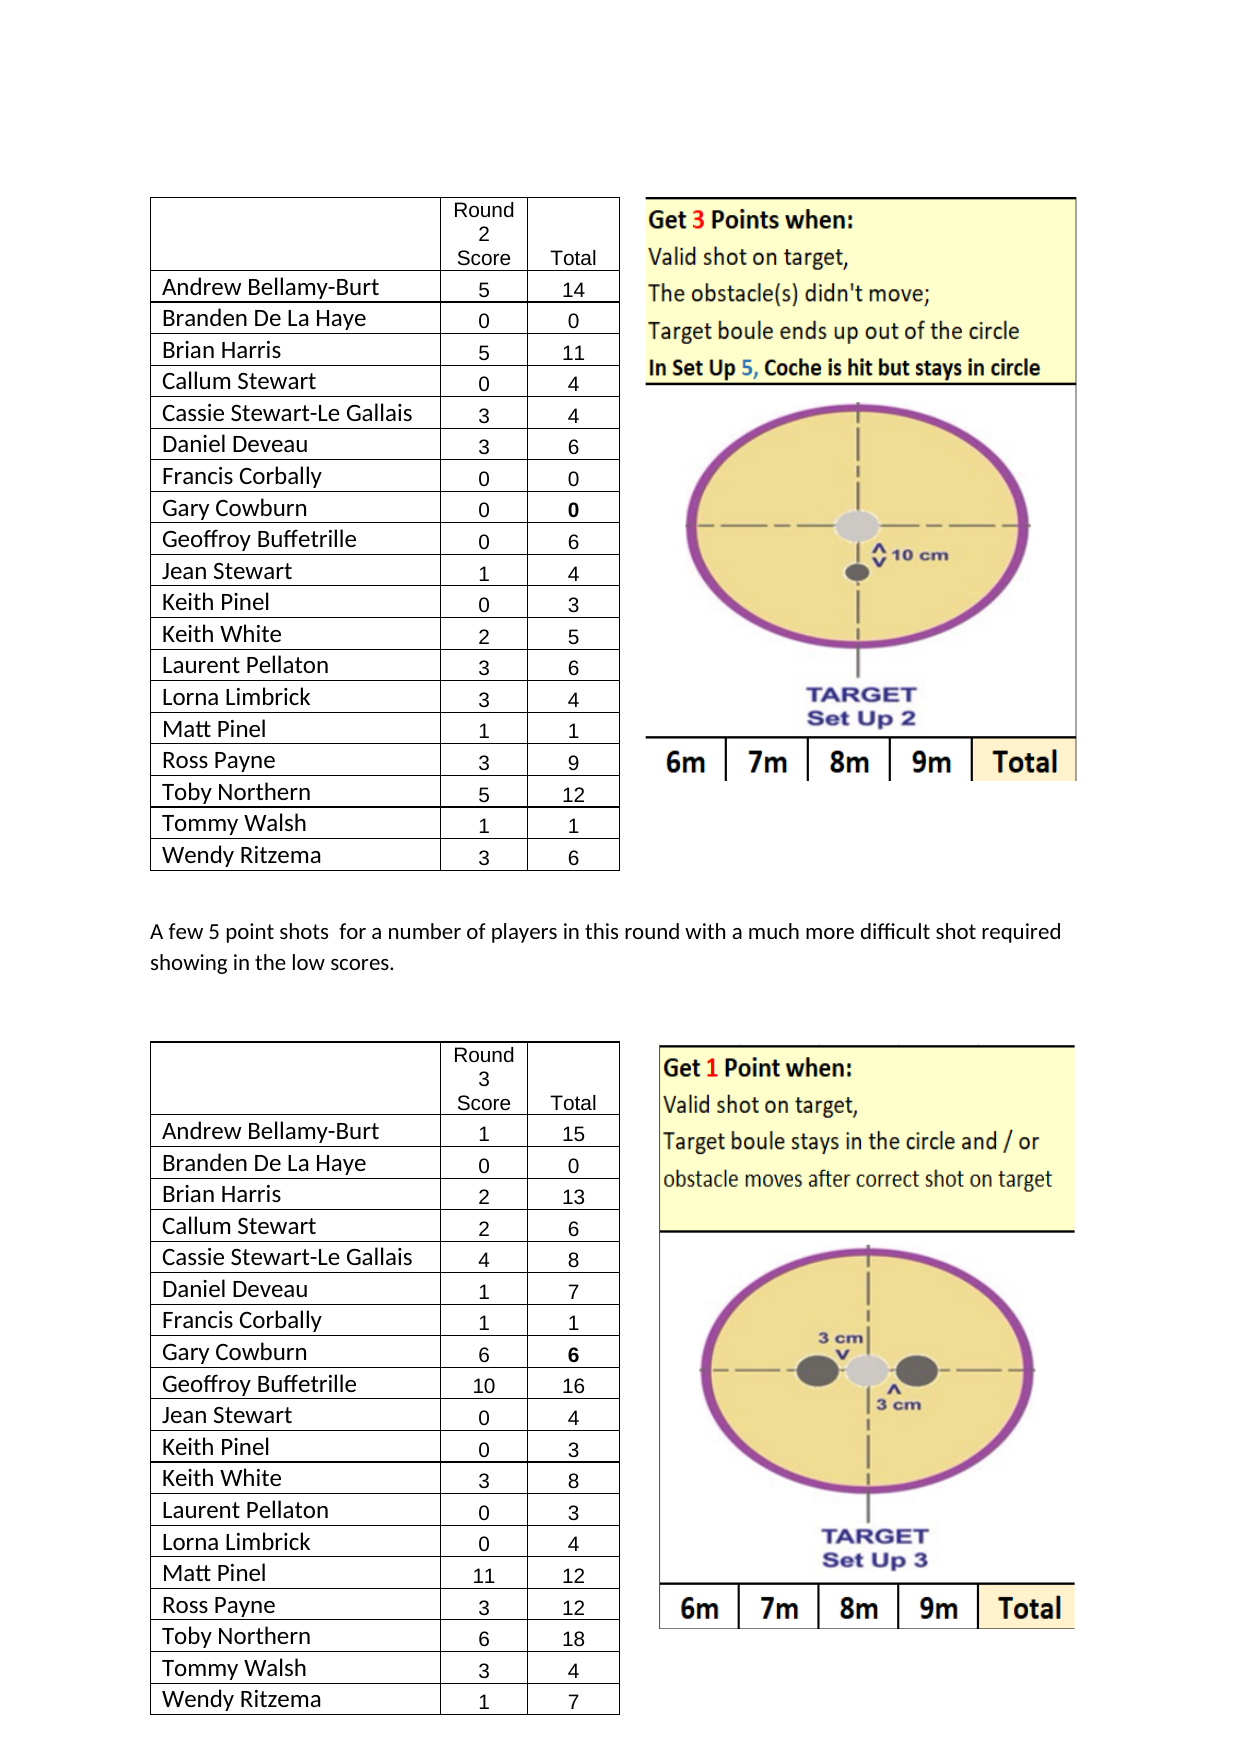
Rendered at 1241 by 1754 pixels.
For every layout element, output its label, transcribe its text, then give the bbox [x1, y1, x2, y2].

table_cell Callum Stewart [151, 366, 440, 396]
table_cell 1 [528, 808, 619, 838]
table_cell 0 [441, 1526, 527, 1556]
table_cell Geoffroy Buffetrille [151, 523, 440, 554]
table_cell 1 [528, 1305, 619, 1335]
table_cell Daniel Deveau [151, 1273, 440, 1304]
table_cell Ross Payne [151, 1589, 440, 1619]
table_cell 6 [528, 839, 619, 869]
table_cell 0 [441, 586, 527, 617]
table_cell Gary Cowburn [151, 492, 440, 522]
table_cell 0 [441, 366, 527, 396]
table_cell 0 [441, 1494, 527, 1524]
table_cell Toby Northern [151, 776, 440, 806]
table_cell 13 [528, 1179, 619, 1209]
table_cell 0 [528, 460, 619, 491]
table_cell 3 [441, 1463, 527, 1493]
table_cell Ross Payne [151, 744, 440, 775]
table_cell 1 [441, 713, 527, 743]
table_cell Lorna Limbrick [151, 681, 440, 712]
table_cell 9 [528, 744, 619, 775]
table_cell 1 [441, 1305, 527, 1335]
table_cell 5 [441, 334, 527, 364]
table_cell 6 [528, 1336, 619, 1367]
table_cell 3 [441, 650, 527, 680]
table_cell 8 [528, 1242, 619, 1272]
table_cell 5 [528, 618, 619, 648]
table_cell Tommy Walsh [151, 808, 440, 838]
table_cell Keith Pinel [151, 586, 440, 617]
table_cell 3 [528, 1431, 619, 1461]
table_cell Callum Stewart [151, 1210, 440, 1241]
table_cell 11 [441, 1557, 527, 1588]
table_cell 1 [441, 808, 527, 838]
table_cell 4 [528, 366, 619, 396]
table_header [151, 1043, 440, 1114]
table_cell 10 [441, 1368, 527, 1398]
table_cell 6 [528, 1210, 619, 1241]
table_cell Francis Corbally [151, 460, 440, 491]
table_cell 0 [441, 1147, 527, 1177]
table_cell 0 [528, 1147, 619, 1177]
picture [659, 1044, 1075, 1629]
table_cell 14 [528, 271, 619, 301]
table_cell 5 [441, 776, 527, 806]
table_cell Francis Corbally [151, 1305, 440, 1335]
table_cell 4 [441, 1242, 527, 1272]
table_cell Branden De La Haye [151, 1147, 440, 1177]
table_cell 3 [528, 586, 619, 617]
table_header [151, 198, 440, 270]
table_cell 4 [528, 1526, 619, 1556]
table_header Round 2 Score [441, 198, 527, 270]
table_cell 12 [528, 1589, 619, 1619]
table_cell Wendy Ritzema [151, 839, 440, 869]
table_cell 2 [441, 1210, 527, 1241]
table_cell 3 [441, 744, 527, 775]
table_cell Keith White [151, 1463, 440, 1493]
table_cell 18 [528, 1620, 619, 1651]
table_cell Cassie Stewart-Le Gallais [151, 1242, 440, 1272]
table_cell 6 [441, 1620, 527, 1651]
table_cell 0 [441, 460, 527, 491]
table_cell 0 [528, 492, 619, 522]
table_cell 8 [528, 1463, 619, 1493]
table_cell Wendy Ritzema [151, 1684, 440, 1714]
table_cell 0 [441, 303, 527, 333]
table_cell 15 [528, 1115, 619, 1146]
picture [645, 197, 1077, 781]
table_cell 0 [441, 1399, 527, 1430]
table_cell Gary Cowburn [151, 1336, 440, 1367]
table_cell Geoffroy Buffetrille [151, 1368, 440, 1398]
table_cell 3 [441, 397, 527, 428]
table_cell Keith Pinel [151, 1431, 440, 1461]
table_cell 4 [528, 555, 619, 585]
table_cell 4 [528, 397, 619, 428]
table_cell Cassie Stewart-Le Gallais [151, 397, 440, 428]
table_cell Keith White [151, 618, 440, 648]
table_cell Laurent Pellaton [151, 650, 440, 680]
table_cell 4 [528, 681, 619, 712]
table_cell 0 [528, 303, 619, 333]
table_header Round 3 Score [441, 1043, 527, 1114]
table_cell 2 [441, 618, 527, 648]
table_cell 1 [441, 1273, 527, 1304]
table_cell 3 [441, 429, 527, 459]
table_cell 3 [441, 681, 527, 712]
table_cell Jean Stewart [151, 555, 440, 585]
table_cell Matt Pinel [151, 1557, 440, 1588]
table_cell 4 [528, 1652, 619, 1682]
table_cell Brian Harris [151, 1179, 440, 1209]
table_cell 7 [528, 1273, 619, 1304]
table_cell 12 [528, 776, 619, 806]
table_cell 2 [441, 1179, 527, 1209]
text A few 5 point shots for a number of players in this round with a much more difficult shot required showing in the low scores. [150, 917, 1090, 976]
table_cell 3 [441, 839, 527, 869]
table_cell Jean Stewart [151, 1399, 440, 1430]
table_cell 7 [528, 1684, 619, 1714]
table_cell Andrew Bellamy-Burt [151, 271, 440, 301]
table_cell 3 [441, 1652, 527, 1682]
table_cell 1 [441, 1115, 527, 1146]
table_cell 11 [528, 334, 619, 364]
table_cell 4 [528, 1399, 619, 1430]
table_cell 6 [528, 650, 619, 680]
table_cell 6 [441, 1336, 527, 1367]
table_cell 3 [528, 1494, 619, 1524]
table_cell 1 [441, 555, 527, 585]
table_cell 16 [528, 1368, 619, 1398]
table_cell Toby Northern [151, 1620, 440, 1651]
table_cell Matt Pinel [151, 713, 440, 743]
table_cell 0 [441, 1431, 527, 1461]
table_cell Daniel Deveau [151, 429, 440, 459]
table_cell Laurent Pellaton [151, 1494, 440, 1524]
table_header Total [528, 198, 619, 270]
table_cell 1 [441, 1684, 527, 1714]
table_cell 5 [441, 271, 527, 301]
table_cell Andrew Bellamy-Burt [151, 1115, 440, 1146]
table_cell 12 [528, 1557, 619, 1588]
table_cell 3 [441, 1589, 527, 1619]
table_cell Branden De La Haye [151, 303, 440, 333]
table_cell Lorna Limbrick [151, 1526, 440, 1556]
table_cell 6 [528, 523, 619, 554]
table_cell Brian Harris [151, 334, 440, 364]
table_cell Tommy Walsh [151, 1652, 440, 1682]
table_cell 0 [441, 523, 527, 554]
table_cell 6 [528, 429, 619, 459]
table_cell 1 [528, 713, 619, 743]
table_cell 0 [441, 492, 527, 522]
table_header Total [528, 1043, 619, 1114]
